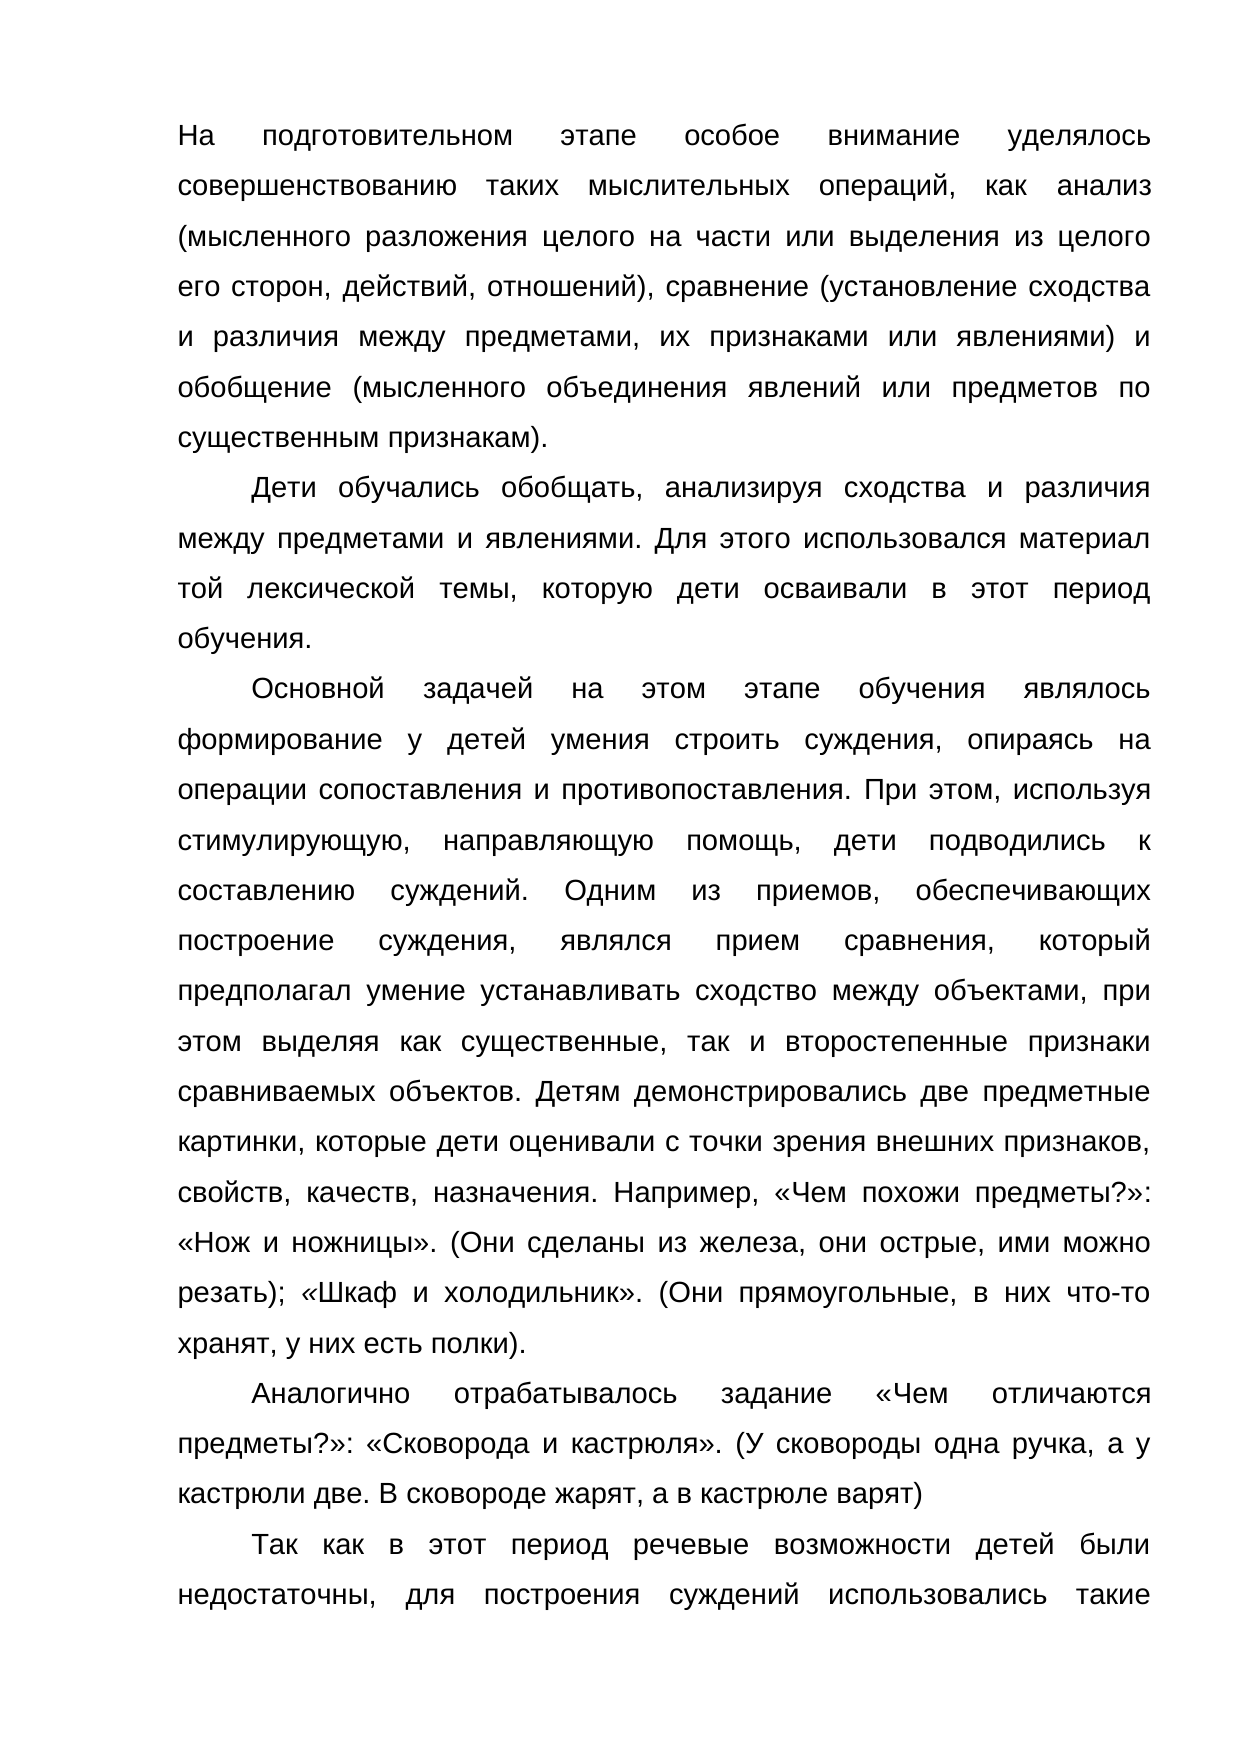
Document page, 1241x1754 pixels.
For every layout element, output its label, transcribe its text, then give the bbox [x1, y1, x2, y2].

text На подготовительном этапе особое внимание уделялось совершенствованию таких мыслительных операций, как анализ (мысленного разложения целого на части или выделения из целого его сторон, действий, отношений), сравнение (установление сходства и различия между предметами, их признаками или явлениями) и обобщение (мысленного объединения явлений или предметов по существенным признакам). [177, 118, 1152, 453]
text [177, 1527, 1152, 1611]
text Аналогично отрабатывалось задание «Чем отличаются предметы?»: «Сковорода и кастрюля». (У сковороды одна ручка, а у кастрюли две. В сковороде жарят, а в кастрюле варят) [177, 1376, 1152, 1510]
text Дети обучались обобщать, анализируя сходства и различия между предметами и явлениями. Для этого использовался материал той лексической темы, которую дети осваивали в этот период обучения. [177, 470, 1152, 655]
text Основной задачей на этом этапе обучения являлось формирование у детей умения строить суждения, опираясь на операции сопоставления и противопоставления. При этом, используя стимулирующую, направляющую помощь, дети подводились к составлению суждений. Одним из приемов, обеспечивающих построение суждения, являлся прием сравнения, который предполагал умение устанавливать сходство между объектами, при этом выделяя как существенные, так и второстепенные признаки сравниваемых объектов. Детям демонстрировались две предметные картинки, которые дети оценивали с точки зрения внешних признаков, свойств, качеств, назначения. Например, «Чем похожи предметы?»: «Нож и ножницы». (Они сделаны из железа, они острые, ими можно резать); «Шкаф и холодильник». (Они прямоугольные, в них что-то хранят, у них есть полки). [177, 672, 1152, 1359]
